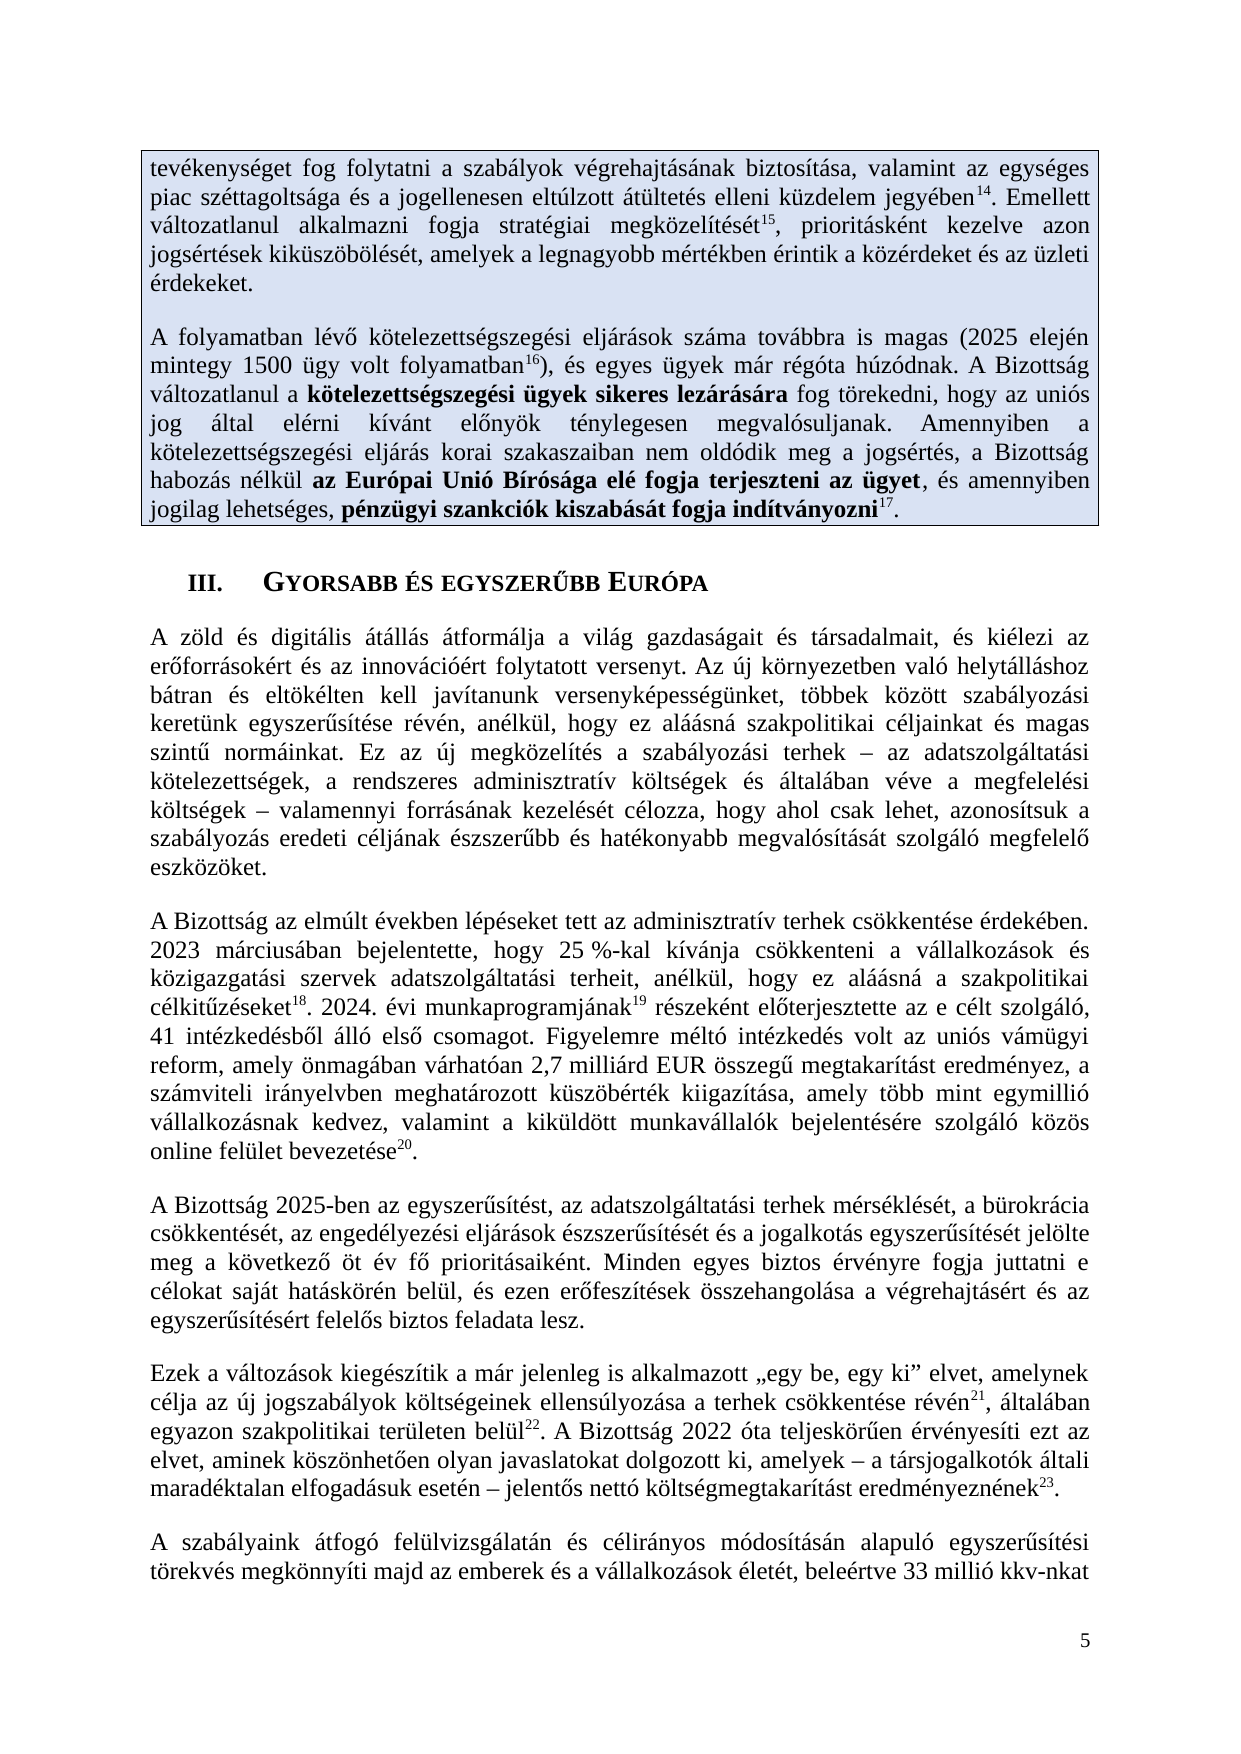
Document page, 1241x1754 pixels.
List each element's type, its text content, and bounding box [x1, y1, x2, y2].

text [150, 1527, 1090, 1585]
text A zöld és digitális átállás átformálja a világ gazdaságait és társadalmait, és kiélezi az erőforrásokért és az innovációért folytatott versenyt. Az új környezetben való helytálláshoz bátran és eltökélten kell javítanunk versenyképességünket, többek között szabályozási keretünk egyszerűsítése révén, anélkül, hogy ez aláásná szakpolitikai céljainkat és magas szintű normáinkat. Ez az új megközelítés a szabályozási terhek – az adatszolgáltatási kötelezettségek, a rendszeres adminisztratív költségek és általában véve a megfelelési költségek – valamennyi forrásának kezelését célozza, hogy ahol csak lehet, azonosítsuk a szabályozás eredeti céljának észszerűbb és hatékonyabb megvalósítását szolgáló megfelelő eszközöket. [150, 622, 1090, 881]
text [142, 151, 1098, 297]
text A folyamatban lévő kötelezettségszegési eljárások száma továbbra is magas (2025 elején mintegy 1500 ügy volt folyamatban), és egyes ügyek már régóta húzódnak. A Bizottság változatlanul a kötelezettségszegési ügyek sikeres lezárására fog törekedni, hogy az uniós jog által elérni kívánt előnyök ténylegesen megvalósuljanak. Amennyiben a kötelezettségszegési eljárás korai szakaszaiban nem oldódik meg a jogsértés, a Bizottság habozás nélkül az Európai Unió Bírósága elé fogja terjeszteni az ügyet, és amennyiben jogilag lehetséges, pénzügyi szankciók kiszabását fogja indítványozni. [142, 319, 1098, 525]
text Ezek a változások kiegészítik a már jelenleg is alkalmazott „egy be, egy ki” elvet, amelynek célja az új jogszabályok költségeinek ellensúlyozása a terhek csökkentése révén, általában egyazon szakpolitikai területen belül. A Bizottság 2022 óta teljeskörűen érvényesíti ezt az elvet, aminek köszönhetően olyan javaslatokat dolgozott ki, amelyek – a társjogalkotók általi maradéktalan elfogadásuk esetén – jelentős nettó költségmegtakarítást eredményeznének. [150, 1358, 1090, 1502]
text A Bizottság 2025-ben az egyszerűsítést, az adatszolgáltatási terhek mérséklését, a bürokrácia csökkentését, az engedélyezési eljárások észszerűsítését és a jogalkotás egyszerűsítését jelölte meg a következő öt év fő prioritásaiként. Minden egyes biztos érvényre fogja juttatni e célokat saját hatáskörén belül, és ezen erőfeszítések összehangolása a végrehajtásért és az egyszerűsítésért felelős biztos feladata lesz. [150, 1190, 1090, 1333]
list Gyorsabb és egyszerűbb Európa [187, 564, 1090, 597]
text A Bizottság az elmúlt években lépéseket tett az adminisztratív terhek csökkentése érdekében. 2023 márciusában bejelentette, hogy 25 %-kal kívánja csökkenteni a vállalkozások és közigazgatási szervek adatszolgáltatási terheit, anélkül, hogy ez aláásná a szakpolitikai célkitűzéseket. 2024. évi munkaprogramjának részeként előterjesztette az e célt szolgáló, 41 intézkedésből álló első csomagot. Figyelemre méltó intézkedés volt az uniós vámügyi reform, amely önmagában várhatóan 2,7 milliárd EUR összegű megtakarítást eredményez, a számviteli irányelvben meghatározott küszöbérték kiigazítása, amely több mint egymillió vállalkozásnak kedvez, valamint a kiküldött munkavállalók bejelentésére szolgáló közös online felület bevezetése. [150, 906, 1090, 1165]
